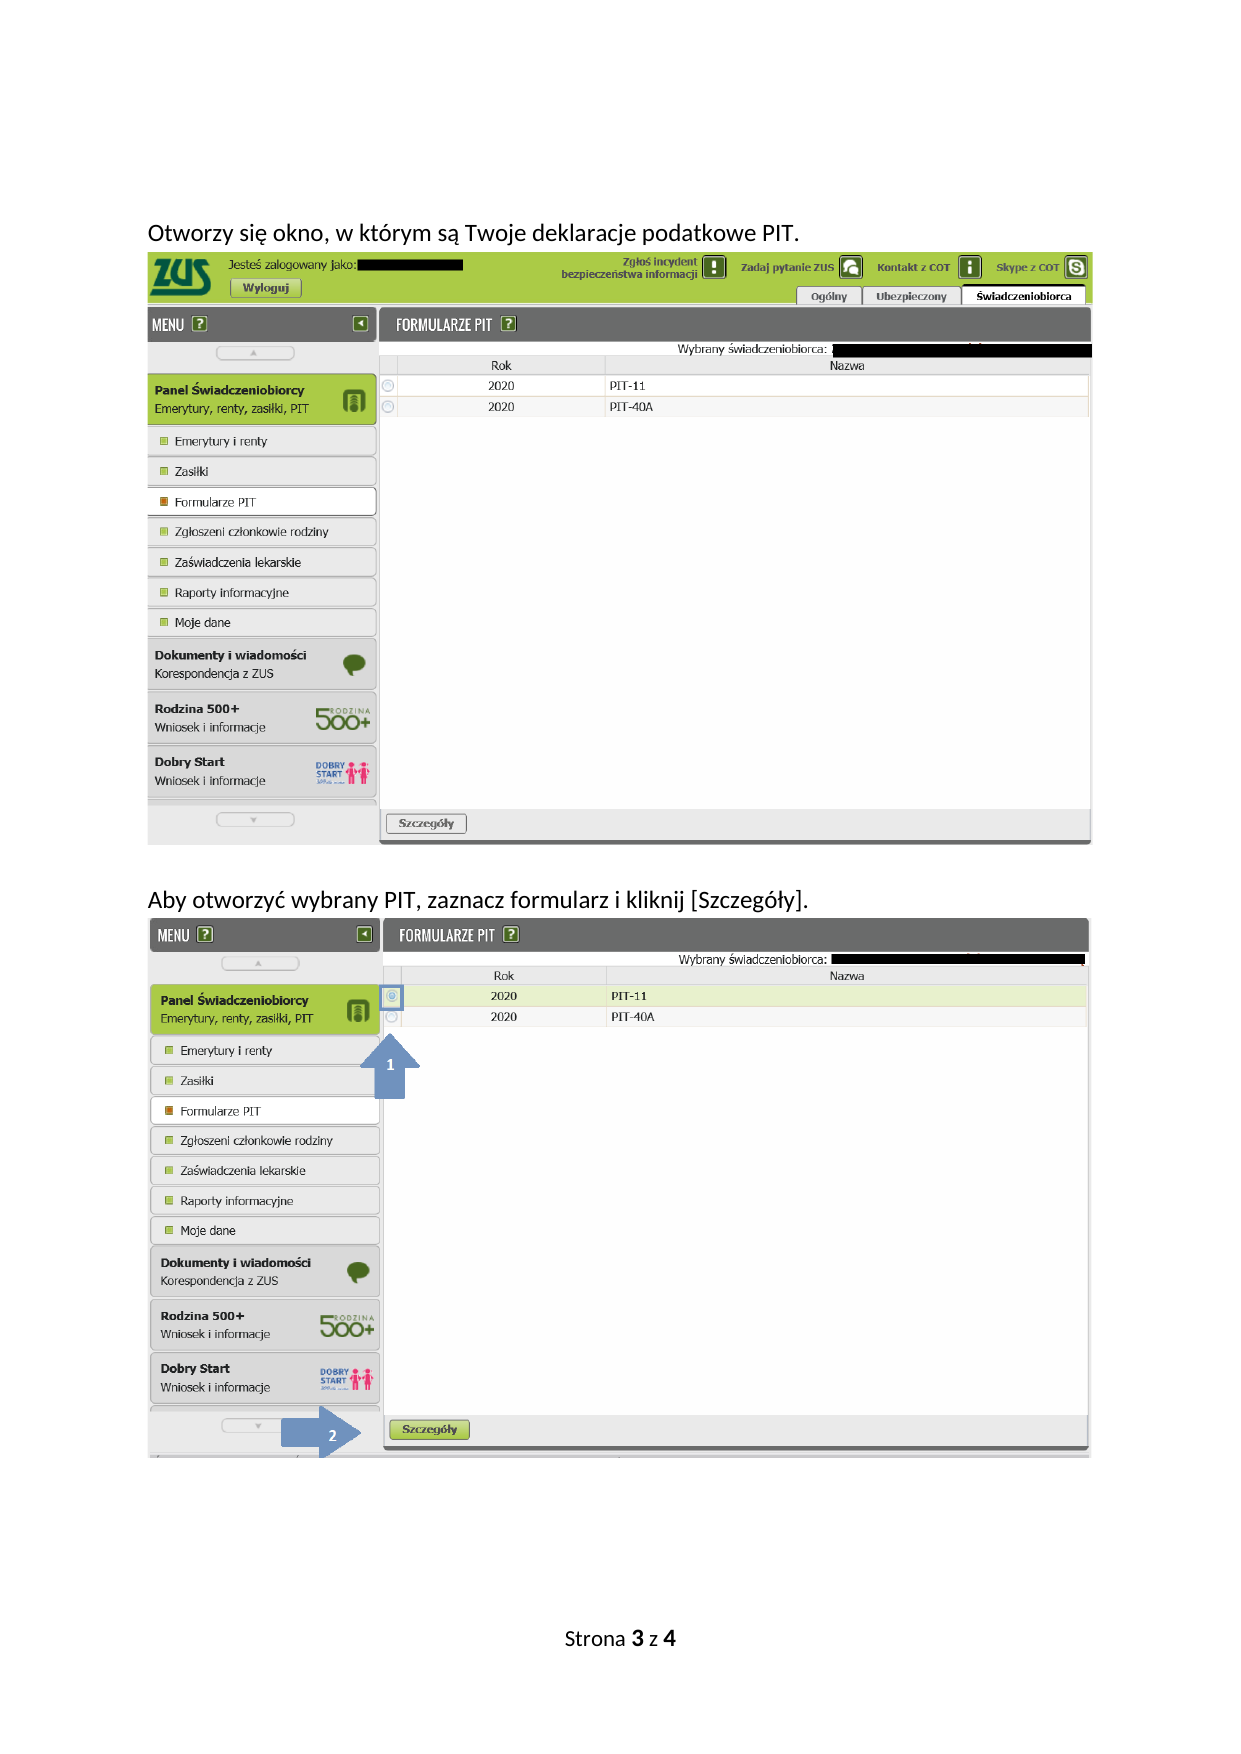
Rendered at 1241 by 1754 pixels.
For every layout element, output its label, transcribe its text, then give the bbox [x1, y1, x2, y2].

picture [147, 252, 1093, 845]
text Otworzy się okno, w którym są Twoje deklaracje podatkowe PIT. [148, 218, 1093, 248]
text Aby otworzyć wybrany PIT, zaznacz formularz i kliknij [Szczegóły]. [148, 884, 1093, 914]
picture [147, 918, 1092, 1458]
